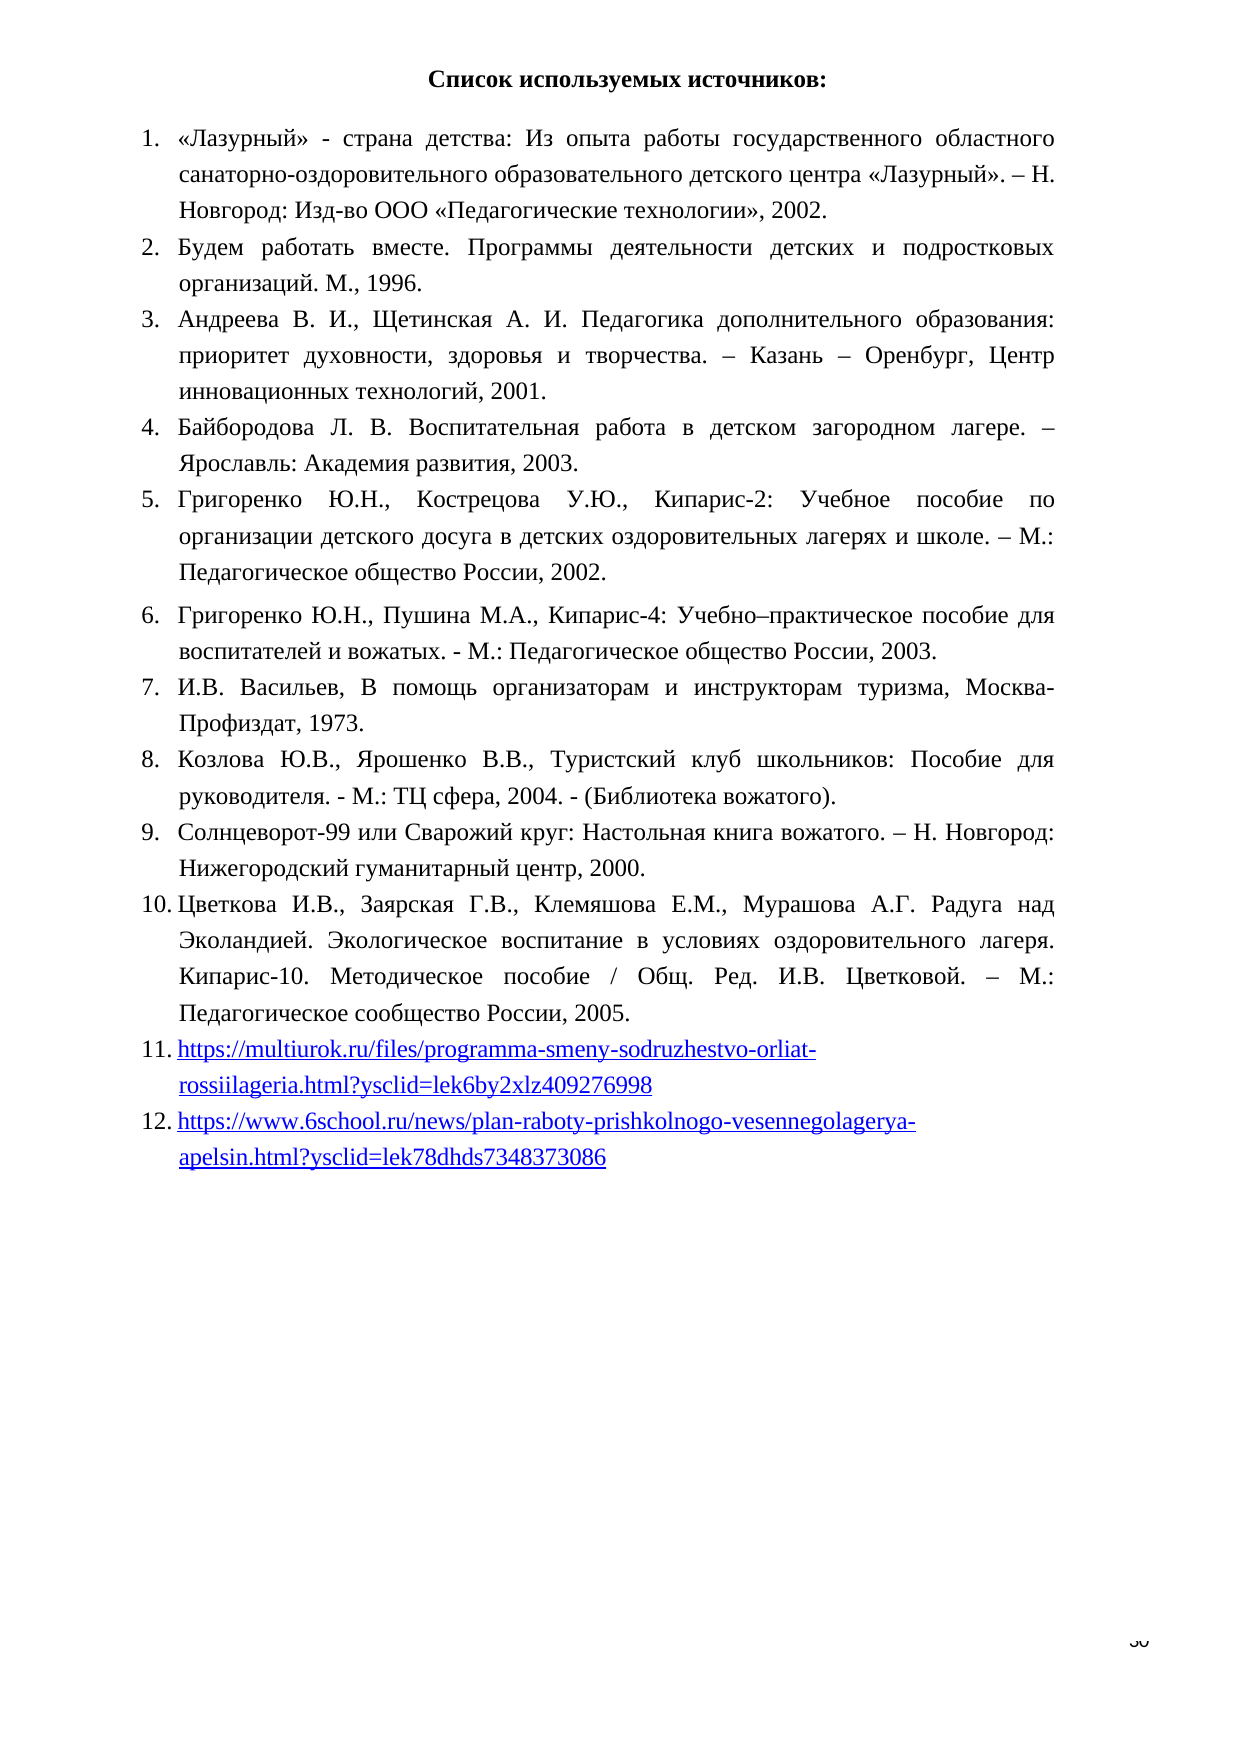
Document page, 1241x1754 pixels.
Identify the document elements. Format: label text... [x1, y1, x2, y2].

list Цветкова И.В., Заярская Г.В., Клемяшова Е.М., Мурашова А.Г. Радуга над Эколандией. Экологическое воспитание в условиях оздоровительного лагеря. Кипарис-10. Методическое пособие / Общ. Ред. И.В. Цветковой. – М.: Педагогическое сообщество России, 2005. [141, 889, 1056, 1026]
list https://multiurok.ru/files/programma-smeny-sodruzhestvo-orliat- rossiilageria.html?ysclid=lek6by2xlz409276998 [141, 1034, 828, 1099]
list Григоренко Ю.Н., Пушина М.А., Кипарис-4: Учебно–практическое пособие для воспитателей и вожатых. - М.: Педагогическое общество России, 2003. [141, 600, 1056, 664]
list Солнцеворот-99 или Сварожий круг: Настольная книга вожатого. – Н. Новгород: Нижегородский гуманитарный центр, 2000. [141, 817, 1056, 882]
list Андреева В. И., Щетинская А. И. Педагогика дополнительного образования: приоритет духовности, здоровья и творчества. – Казань – Оренбург, Центр инновационных технологий, 2001. [141, 304, 1056, 405]
list Григоренко Ю.Н., Кострецова У.Ю., Кипарис-2: Учебное пособие по организации детского досуга в детских оздоровительных лагерях и школе. – М.: Педагогическое общество России, 2002. [141, 484, 1056, 586]
list «Лазурный» - страна детства: Из опыта работы государственного областного санаторно-оздоровительного образовательного детского центра «Лазурный». – Н. Новгород: Изд-во ООО «Педагогические технологии», 2002. [141, 123, 1056, 224]
list https://www.6school.ru/news/plan-raboty-prishkolnogo-vesennegolagerya- apelsin.html?ysclid=lek78dhds7348373086 [141, 1106, 929, 1171]
list Байбородова Л. В. Воспитательная работа в детском загородном лагере. – Ярославль: Академия развития, 2003. [141, 412, 1056, 477]
list Козлова Ю.В., Ярошенко В.В., Туристский клуб школьников: Пособие для руководителя. - М.: ТЦ сфера, 2004. - (Библиотека вожатого). [141, 744, 1055, 809]
list Будем работать вместе. Программы деятельности детских и подростковых организаций. М., 1996. [141, 232, 1055, 296]
list И.В. Васильев, В помощь организаторам и инструкторам туризма, Москва- Профиздат, 1973. [141, 672, 1056, 737]
text Список используемых источников: [99, 64, 1157, 93]
